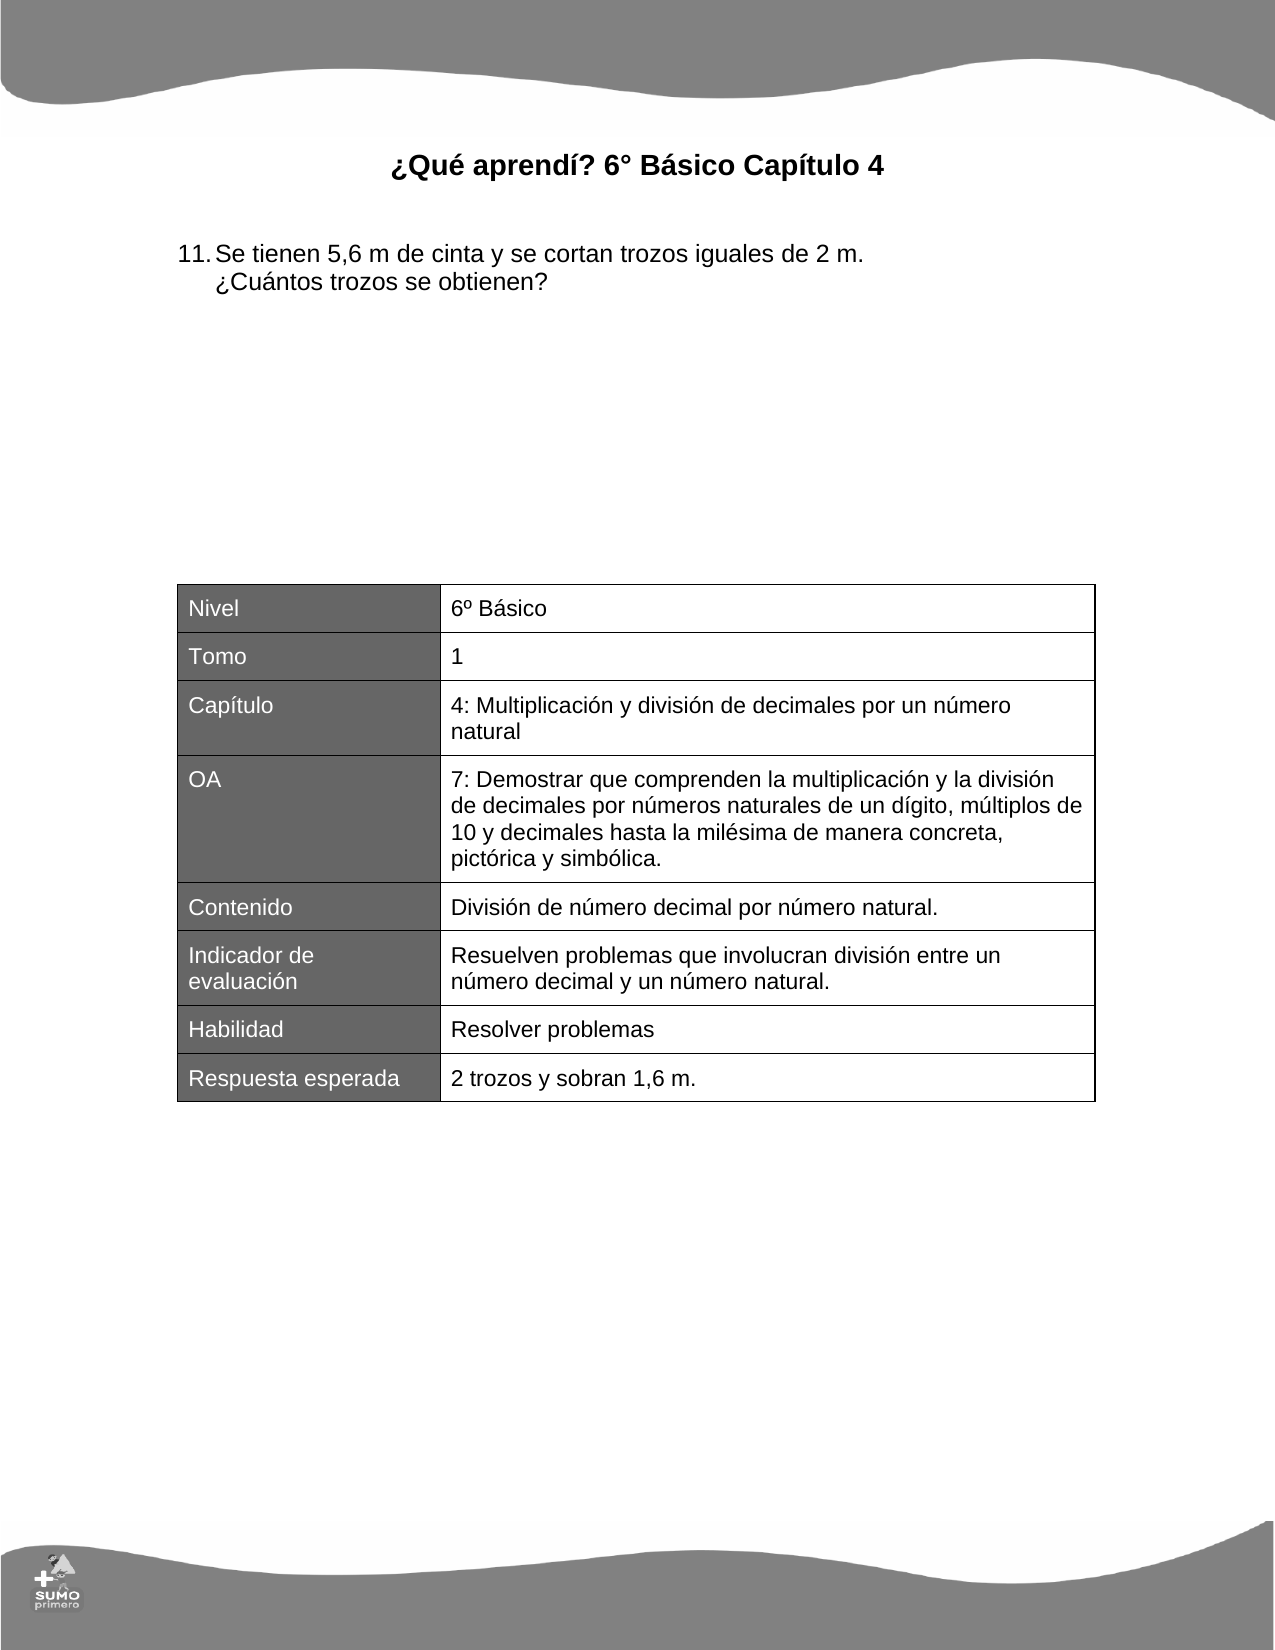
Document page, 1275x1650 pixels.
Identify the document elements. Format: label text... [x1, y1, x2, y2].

table_cell 2 trozos y sobran 1,6 m. [441, 1054, 1094, 1101]
text ¿Qué aprendí? 6° Básico Capítulo 4 [177, 148, 1098, 181]
table_cell Contenido [178, 883, 440, 930]
table_header 6º Básico [441, 585, 1094, 632]
table_cell División de número decimal por número natural. [441, 883, 1094, 930]
picture [0, 0, 1275, 137]
table_header Nivel [178, 585, 440, 632]
table_cell Resuelven problemas que involucran división entre un número decimal y un número natural. [441, 931, 1094, 1005]
table_cell Respuesta esperada [178, 1054, 440, 1101]
table_cell Tomo [178, 633, 440, 680]
table_cell OA [178, 756, 440, 882]
table_cell 7: Demostrar que comprenden la multiplicación y la división de decimales por números naturales de un dígito, múltiplos de 10 y decimales hasta la milésima de manera concreta, pictórica y simbólica. [441, 756, 1094, 882]
list Se tienen 5,6 m de cinta y se cortan trozos iguales de 2 m. [177, 239, 1098, 267]
table_cell Indicador de evaluación [178, 931, 440, 1005]
picture [0, 1521, 1274, 1650]
table_cell Habilidad [178, 1006, 440, 1053]
table_cell Resolver problemas [441, 1006, 1094, 1053]
table_cell Capítulo [178, 681, 440, 755]
table_cell 1 [441, 633, 1094, 680]
table_cell 4: Multiplicación y división de decimales por un número natural [441, 681, 1094, 755]
list ¿Cuántos trozos se obtienen? [215, 267, 1098, 296]
